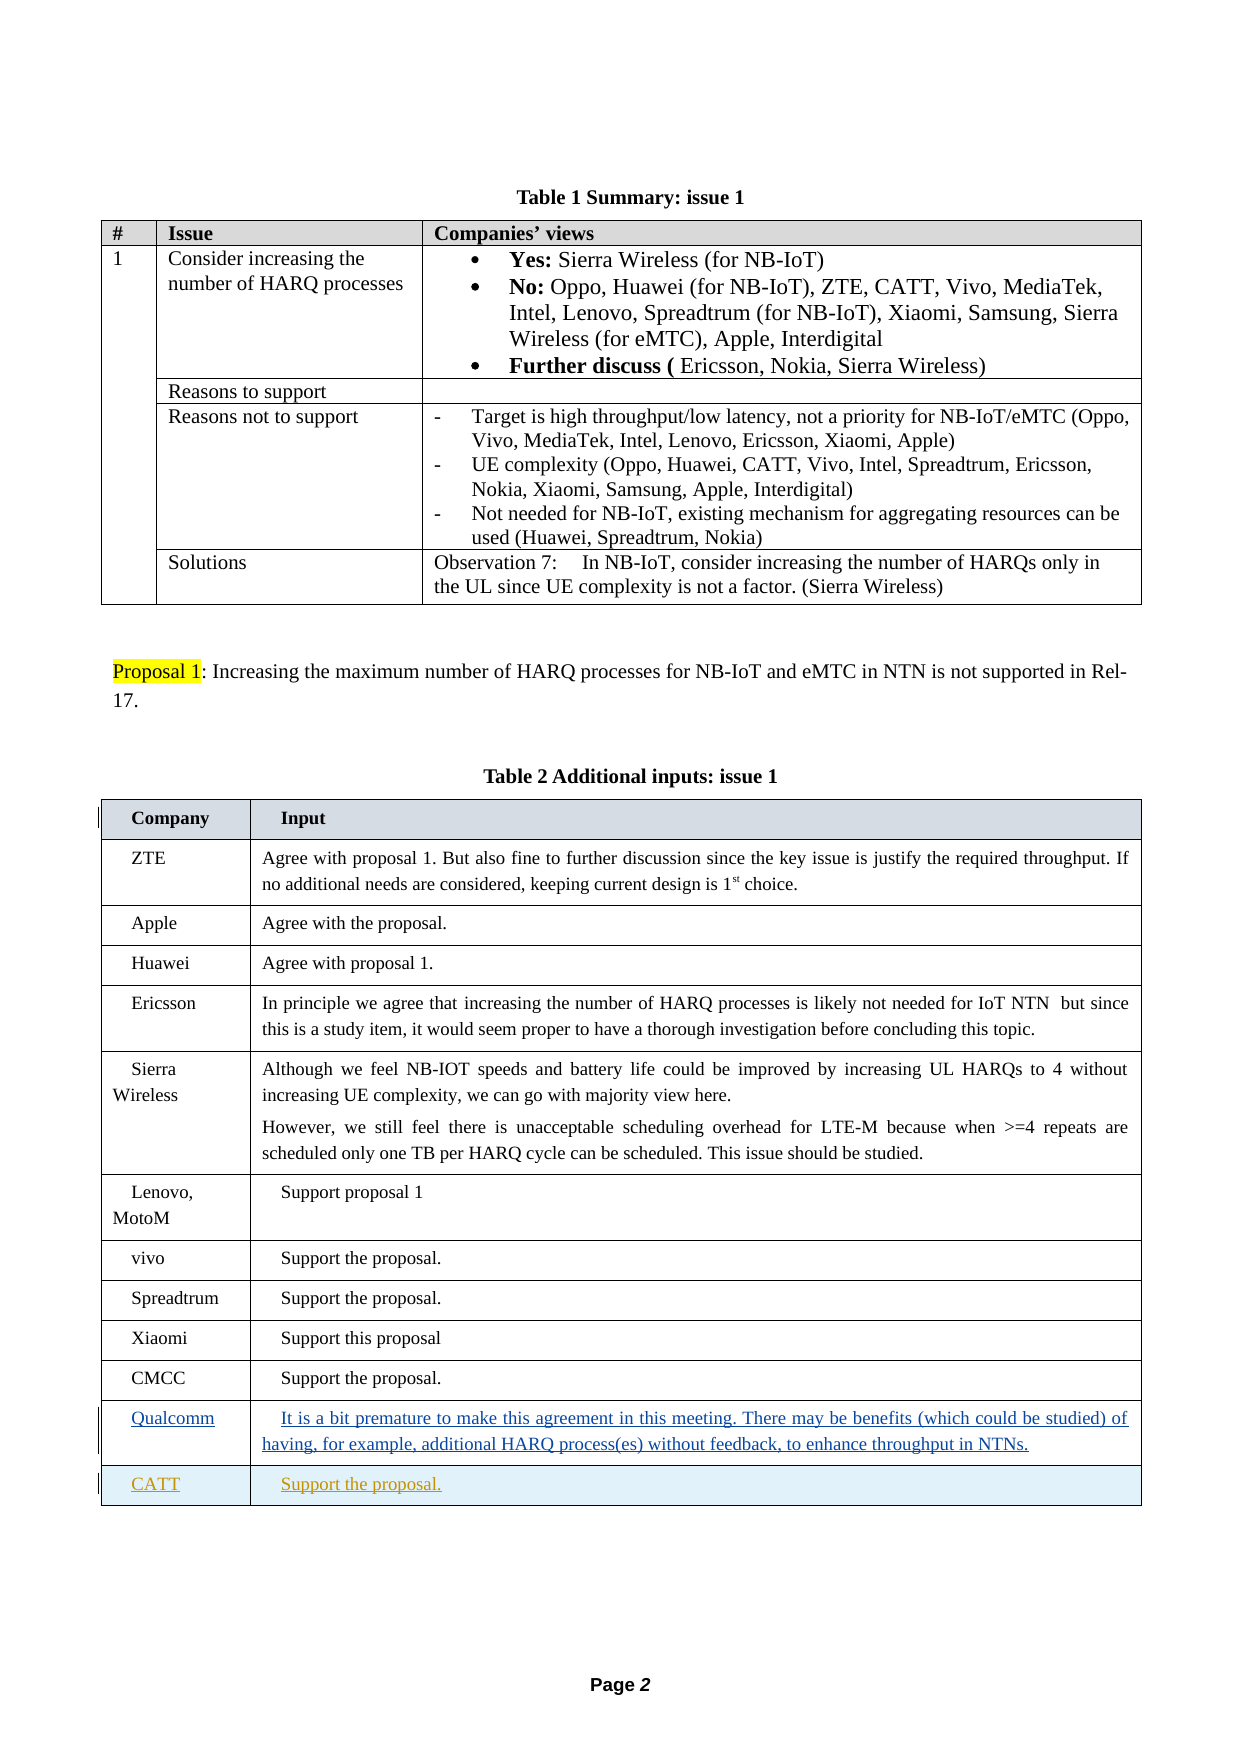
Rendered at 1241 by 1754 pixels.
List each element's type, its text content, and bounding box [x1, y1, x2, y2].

table_cell Support the proposal. [251, 1281, 1141, 1320]
table_cell Xiaomi [102, 1321, 250, 1359]
table_cell [102, 1401, 250, 1465]
table_cell Support proposal 1 [251, 1175, 1141, 1240]
table_cell [251, 1401, 1141, 1465]
table_cell In principle we agree that increasing the number of HARQ processes is likely not needed for IoT NTN but since this is a study item, it would seem proper to have a thorough investigation before concluding this topic. [251, 986, 1141, 1051]
table_cell Huawei [102, 946, 250, 985]
table_cell Support this proposal [251, 1321, 1141, 1359]
table_cell Lenovo, MotoM [102, 1175, 250, 1240]
table_cell Agree with proposal 1. [251, 946, 1141, 985]
table_cell ZTE [102, 840, 250, 905]
table_cell vivo [102, 1241, 250, 1280]
table_cell Solutions [157, 550, 422, 604]
text Table 1 Summary: issue 1 [112, 185, 1128, 209]
table_header Input [251, 800, 1141, 839]
table_header Company [102, 800, 250, 839]
table_cell Consider increasing the number of HARQ processes [157, 246, 422, 378]
text Table 2 Additional inputs: issue 1 [112, 764, 1128, 788]
table_cell CMCC [102, 1361, 250, 1399]
table_cell Reasons to support [157, 379, 422, 403]
table_cell Support the proposal. [251, 1361, 1141, 1399]
table_cell Target is high throughput/low latency, not a priority for NB-IoT/eMTC (Oppo, Vivo, MediaTek, Intel, Lenovo, Ericsson, Xiaomi, Apple) UE complexity (Oppo, Huawei, CATT, Vivo, Intel, Spreadtrum, Ericsson, Nokia, Xiaomi, Samsung, Apple, Interdigital) Not needed for NB-IoT, existing mechanism for aggregating resources can be used (Huawei, Spreadtrum, Nokia) [423, 404, 1141, 549]
table_cell Yes: Sierra Wireless (for NB-IoT) No: Oppo, Huawei (for NB-IoT), ZTE, CATT, Vivo, MediaTek, Intel, Lenovo, Spreadtrum (for NB-IoT), Xiaomi, Samsung, Sierra Wireless (for eMTC), Apple, Interdigital Further discuss ( Ericsson, Nokia, Sierra Wireless) [423, 246, 1141, 378]
table_cell Sierra Wireless [102, 1052, 250, 1174]
table_cell Agree with the proposal. [251, 906, 1141, 945]
table_cell Ericsson [102, 986, 250, 1051]
table_cell Support the proposal. [251, 1241, 1141, 1280]
table_header # [102, 221, 156, 245]
table_cell Observation 7: In NB-IoT, consider increasing the number of HARQs only in the UL since UE complexity is not a factor. (Sierra Wireless) [423, 550, 1141, 604]
table_cell Spreadtrum [102, 1281, 250, 1320]
table_cell Reasons not to support [157, 404, 422, 549]
table_header Companies’ views [423, 221, 1141, 245]
table_cell Although we feel NB-IOT speeds and battery life could be improved by increasing UL HARQs to 4 without increasing UE complexity, we can go with majority view here. However, we still feel there is unacceptable scheduling overhead for LTE-M because when >=4 repeats are scheduled only one TB per HARQ cycle can be scheduled. This issue should be studied. [251, 1052, 1141, 1174]
text Proposal 1: Increasing the maximum number of HARQ processes for NB-IoT and eMTC in NTN is not supported in Rel-17. [112, 659, 1128, 712]
table_header Issue [157, 221, 422, 245]
table_cell 1 [102, 246, 156, 604]
table_cell [423, 379, 1141, 403]
table_cell Agree with proposal 1. But also fine to further discussion since the key issue is justify the required throughput. If no additional needs are considered, keeping current design is 1st choice. [251, 840, 1141, 905]
table_cell Apple [102, 906, 250, 945]
